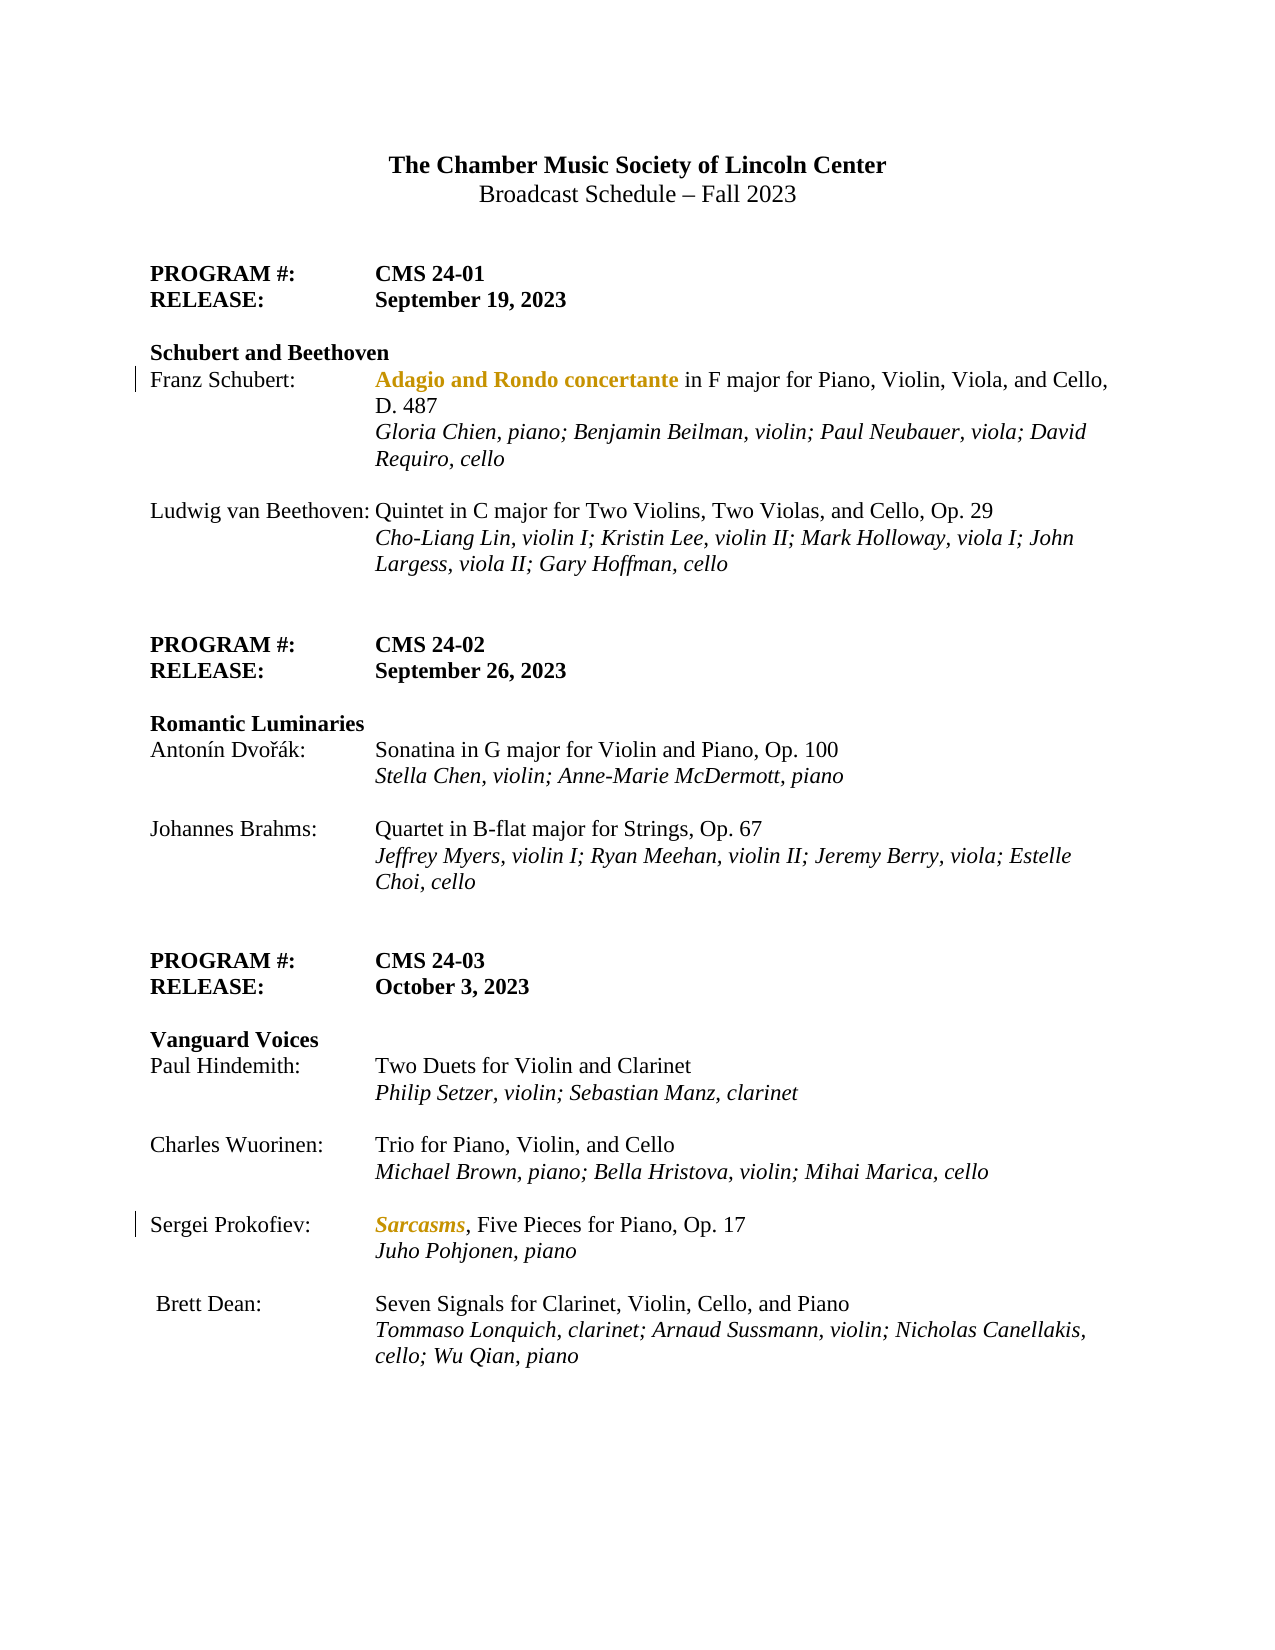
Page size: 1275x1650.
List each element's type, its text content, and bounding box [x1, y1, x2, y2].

text PROGRAM #: CMS 24-01 [150, 260, 1125, 287]
text Franz Schubert: Adagio and Rondo concertante in F major for Piano, Violin, Viola, and Cello, D. 487 [150, 366, 1125, 418]
text Sergei Prokofiev: Sarcasms, Five Pieces for Piano, Op. 17 [150, 1211, 1125, 1237]
text Antonín Dvořák: Sonatina in G major for Violin and Piano, Op. 100 [150, 736, 1125, 763]
text Gloria Chien, piano; Benjamin Beilman, violin; Paul Neubauer, viola; David Requiro, cello [375, 418, 1125, 471]
text Johannes Brahms: Quartet in B-flat major for Strings, Op. 67 [150, 815, 1125, 842]
text RELEASE: October 3, 2023 [150, 973, 1125, 1000]
text Ludwig van Beethoven: Quintet in C major for Two Violins, Two Violas, and Cello, Op. 29 [150, 497, 1125, 524]
text PROGRAM #: CMS 24-02 [150, 631, 1125, 657]
text Brett Dean: Seven Signals for Clarinet, Violin, Cello, and Piano [150, 1290, 1125, 1316]
text Schubert and Beethoven [150, 339, 1125, 366]
text Jeffrey Myers, violin I; Ryan Meehan, violin II; Jeremy Berry, viola; Estelle Choi, cello [375, 842, 1125, 894]
text RELEASE: September 19, 2023 [150, 287, 1125, 313]
text Philip Setzer, violin; Sebastian Manz, clarinet [150, 1079, 1125, 1105]
text Vanguard Voices [150, 1026, 1125, 1052]
text Michael Brown, piano; Bella Hristova, violin; Mihai Marica, cello [150, 1158, 1125, 1184]
text Charles Wuorinen: Trio for Piano, Violin, and Cello [150, 1132, 1125, 1158]
text Romantic Luminaries [150, 710, 1125, 736]
text PROGRAM #: CMS 24-03 [150, 947, 1125, 973]
text Paul Hindemith: Two Duets for Violin and Clarinet [150, 1052, 1125, 1079]
text Stella Chen, violin; Anne-Marie McDermott, piano [300, 763, 1125, 789]
text Cho-Liang Lin, violin I; Kristin Lee, violin II; Mark Holloway, viola I; John Largess, viola II; Gary Hoffman, cello [375, 524, 1125, 576]
text Juho Pohjonen, piano [150, 1237, 1125, 1263]
text Tommaso Lonquich, clarinet; Arnaud Sussmann, violin; Nicholas Canellakis, cello; Wu Qian, piano [375, 1316, 1125, 1369]
text RELEASE: September 26, 2023 [150, 657, 1125, 683]
text The Chamber Music Society of Lincoln Center [150, 150, 1125, 179]
text Broadcast Schedule – Fall 2023 [150, 179, 1125, 207]
